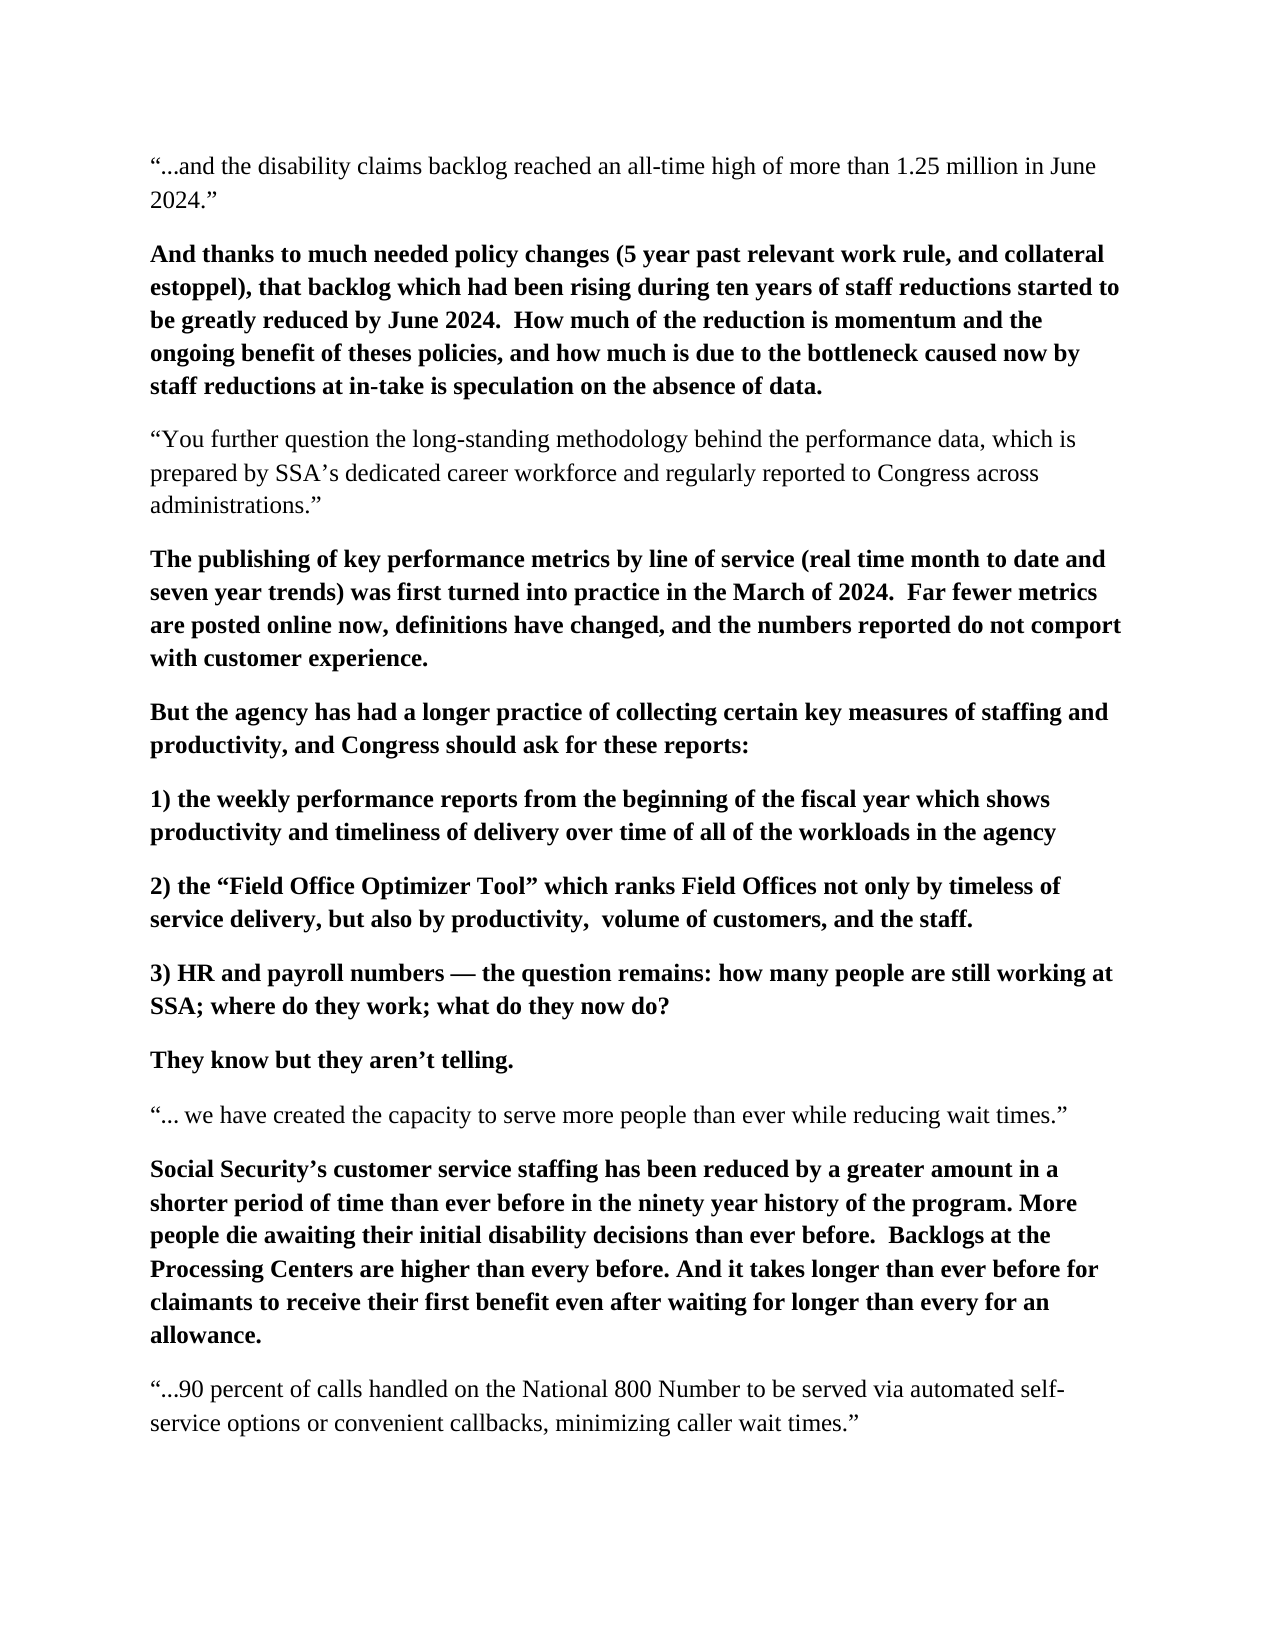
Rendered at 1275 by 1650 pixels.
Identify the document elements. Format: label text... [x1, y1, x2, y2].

text And thanks to much needed policy changes (5 year past relevant work rule, and collateral estoppel), that backlog which had been rising during ten years of staff reductions started to be greatly reduced by June 2024. How much of the reduction is momentum and the ongoing benefit of theses policies, and how much is due to the bottleneck caused now by staff reductions at in-take is speculation on the absence of data. [150, 239, 1125, 399]
text 2) the “Field Office Optimizer Tool” which ranks Field Offices not only by timeless of service delivery, but also by productivity, volume of customers, and the staff. [150, 871, 1125, 933]
text But the agency has had a longer practice of collecting certain key measures of staffing and productivity, and Congress should ask for these reports: [150, 697, 1125, 759]
text “You further question the long-standing methodology behind the performance data, which is prepared by SSA’s dedicated career workforce and regularly reported to Congress across administrations.” [150, 424, 1125, 519]
text Social Security’s customer service staffing has been reduced by a greater amount in a shorter period of time than ever before in the ninety year history of the program. More people die awaiting their initial disability decisions than ever before. Backlogs at the Processing Centers are higher than every before. And it takes longer than ever before for claimants to receive their first benefit even after waiting for longer than every for an allowance. [150, 1154, 1125, 1348]
text The publishing of key performance metrics by line of service (real time month to date and seven year trends) was first turned into practice in the March of 2024. Far fewer metrics are posted online now, definitions have changed, and the numbers reported do not comport with customer experience. [150, 544, 1125, 672]
text “… we have created the capacity to serve more people than ever while reducing wait times.” [150, 1099, 1125, 1129]
text They know but they aren’t telling. [150, 1045, 1125, 1074]
text 1) the weekly performance reports from the beginning of the fiscal year which shows productivity and timeliness of delivery over time of all of the workloads in the agency [150, 784, 1125, 846]
text 3) HR and payroll numbers — the question remains: how many people are still working at SSA; where do they work; what do they now do? [150, 958, 1125, 1020]
text “…and the disability claims backlog reached an all-time high of more than 1.25 million in June 2024.” [150, 150, 1125, 213]
text “…90 percent of calls handled on the National 800 Number to be served via automated self-service options or convenient callbacks, minimizing caller wait times.” [150, 1373, 1125, 1437]
